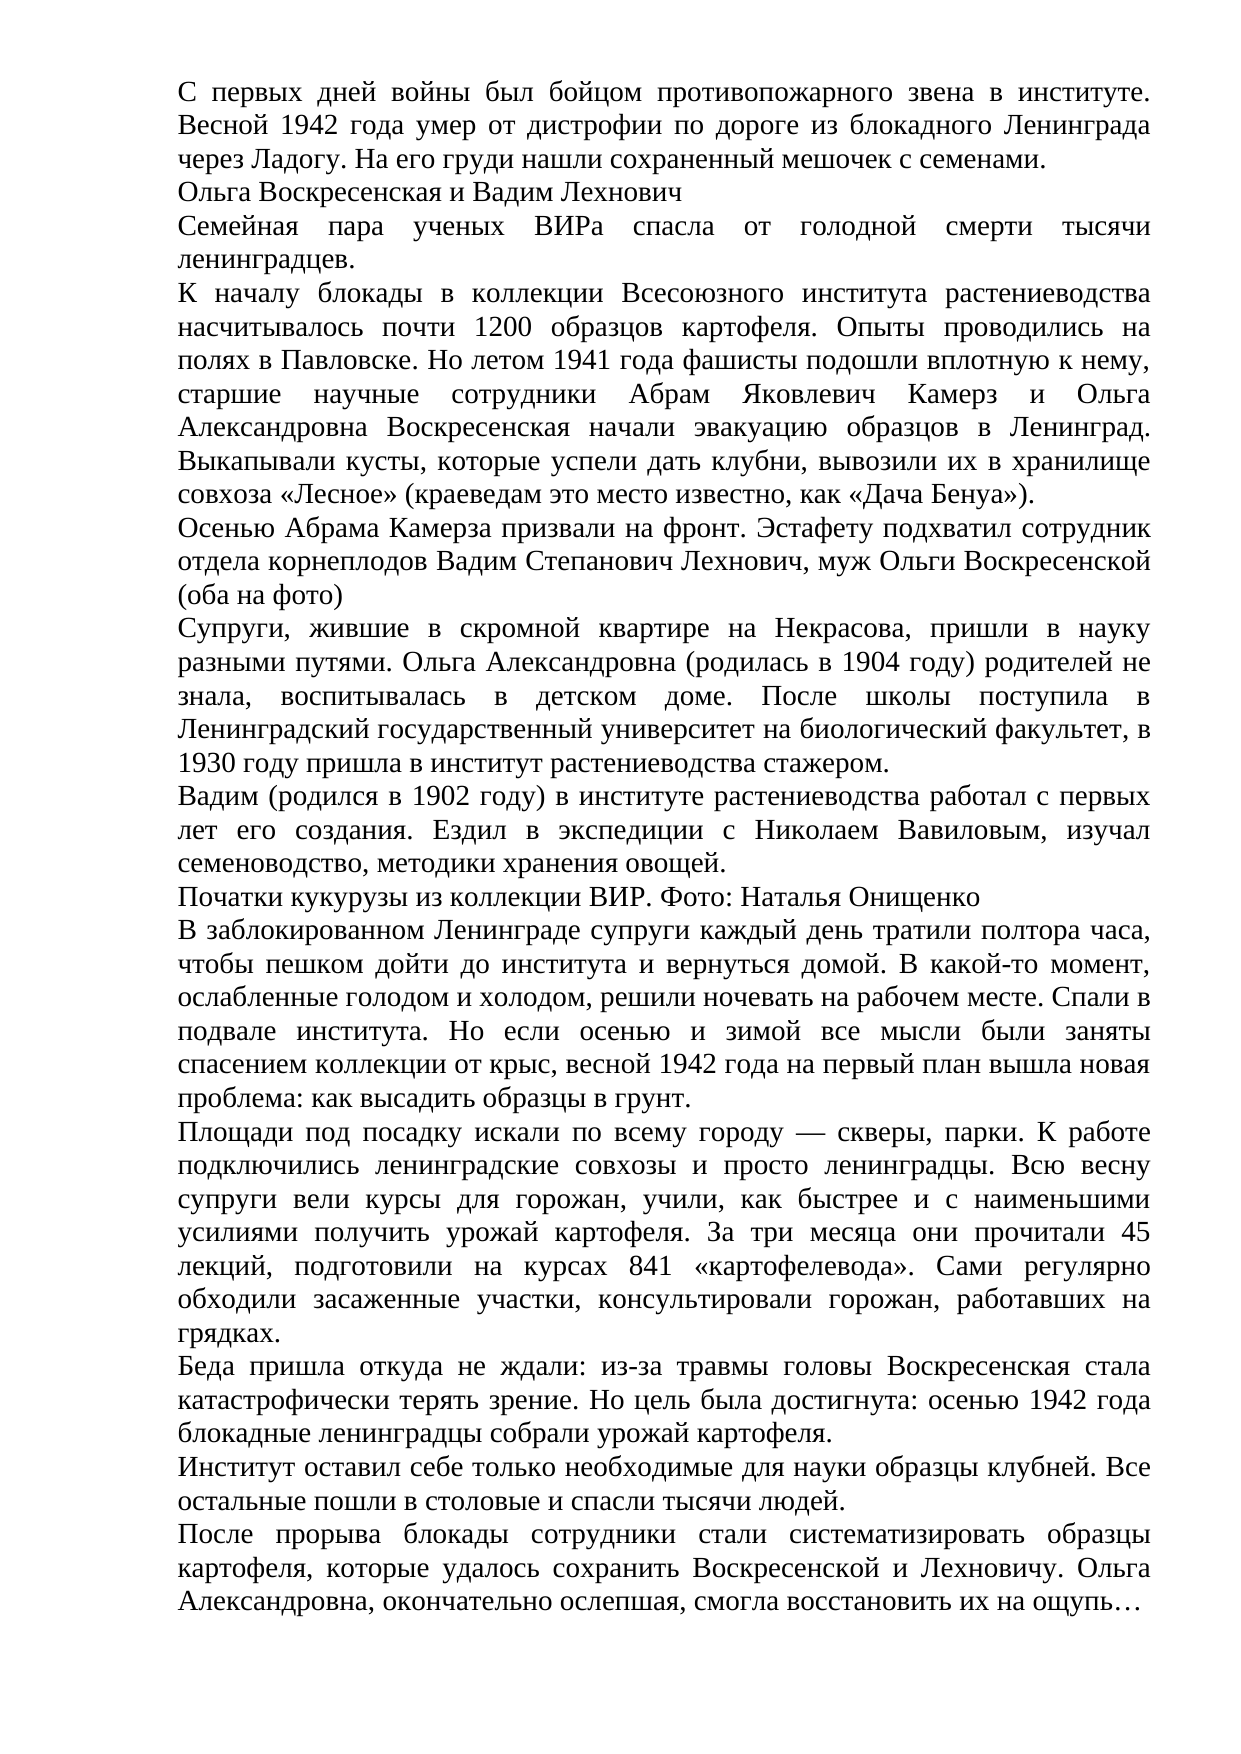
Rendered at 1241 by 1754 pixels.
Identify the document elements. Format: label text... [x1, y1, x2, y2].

text Беда пришла откуда не ждали: из-за травмы головы Воскресенская стала катастрофически терять зрение. Но цель была достигнута: осенью 1942 года блокадные ленинградцы собрали урожай картофеля. [177, 1348, 1152, 1449]
text Институт оставил себе только необходимые для науки образцы клубней. Все остальные пошли в столовые и спасли тысячи людей. [177, 1449, 1152, 1516]
text Вадим (родился в 1902 году) в институте растениеводства работал с первых лет его создания. Ездил в экспедиции с Николаем Вавиловым, изучал семеноводство, методики хранения овощей. [177, 778, 1152, 879]
text Осенью Абрама Камерза призвали на фронт. Эстафету подхватил сотрудник отдела корнеплодов Вадим Степанович Лехнович, муж Ольги Воскресенской (оба на фото) [177, 510, 1152, 611]
text Ольга Воскресенская и Вадим Лехнович [177, 174, 1152, 208]
text Початки кукурузы из коллекции ВИР. Фото: Наталья Онищенко [177, 879, 1152, 912]
text С первых дней войны был бойцом противопожарного звена в институте. Весной 1942 года умер от дистрофии по дороге из блокадного Ленинграда через Ладогу. На его груди нашли сохраненный мешочек с семенами. [177, 74, 1152, 174]
text Площади под посадку искали по всему городу — скверы, парки. К работе подключились ленинградские совхозы и просто ленинградцы. Всю весну супруги вели курсы для горожан, учили, как быстрее и с наименьшими усилиями получить урожай картофеля. За три месяца они прочитали 45 лекций, подготовили на курсах 841 «картофелевода». Сами регулярно обходили засаженные участки, консультировали горожан, работавших на грядках. [177, 1114, 1152, 1348]
text К началу блокады в коллекции Всесоюзного института растениеводства насчитывалось почти 1200 образцов картофеля. Опыты проводились на полях в Павловске. Но летом 1941 года фашисты подошли вплотную к нему, старшие научные сотрудники Абрам Яковлевич Камерз и Ольга Александровна Воскресенская начали эвакуацию образцов в Ленинград. Выкапывали кусты, которые успели дать клубни, вывозили их в хранилище совхоза «Лесное» (краеведам это место известно, как «Дача Бенуа»). [177, 275, 1152, 510]
text После прорыва блокады сотрудники стали систематизировать образцы картофеля, которые удалось сохранить Воскресенской и Лехновичу. Ольга Александровна, окончательно ослепшая, смогла восстановить их на ощупь… [177, 1516, 1152, 1617]
text В заблокированном Ленинграде супруги каждый день тратили полтора часа, чтобы пешком дойти до института и вернуться домой. В какой-то момент, ослабленные голодом и холодом, решили ночевать на рабочем месте. Спали в подвале института. Но если осенью и зимой все мысли были заняты спасением коллекции от крыс, весной 1942 года на первый план вышла новая проблема: как высадить образцы в грунт. [177, 912, 1152, 1114]
text Семейная пара ученых ВИРа спасла от голодной смерти тысячи ленинградцев. [177, 208, 1152, 275]
text Супруги, жившие в скромной квартире на Некрасова, пришли в науку разными путями. Ольга Александровна (родилась в 1904 году) родителей не знала, воспитывалась в детском доме. После школы поступила в Ленинградский государственный университет на биологический факультет, в 1930 году пришла в институт растениеводства стажером. [177, 611, 1152, 778]
